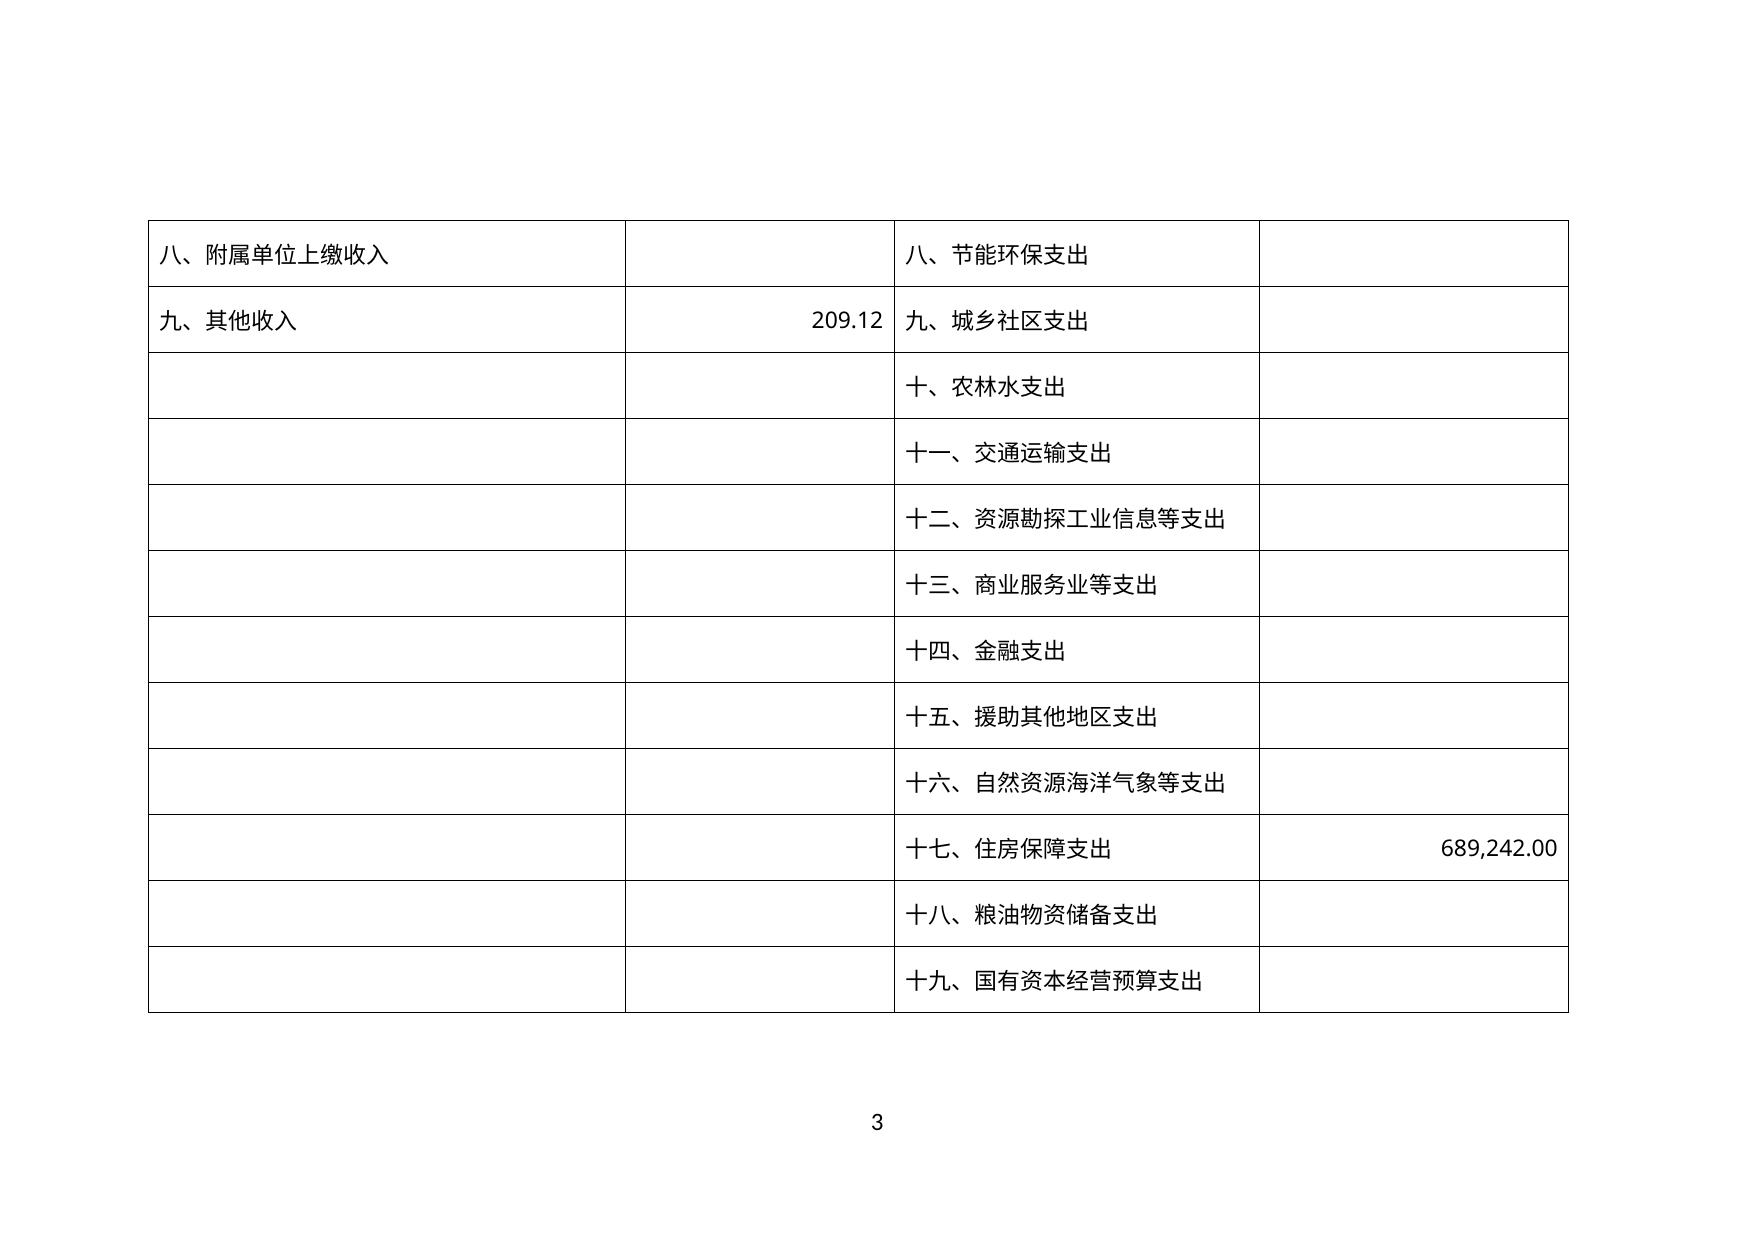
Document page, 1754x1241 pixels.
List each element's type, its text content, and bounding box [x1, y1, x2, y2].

table_cell [626, 419, 894, 484]
table_cell [1260, 683, 1568, 748]
table_cell [626, 815, 894, 880]
table_cell [1260, 419, 1568, 484]
table_cell [149, 353, 625, 418]
table_cell 十五、援助其他地区支出 [895, 683, 1259, 748]
table_cell 十七、住房保障支出 [895, 815, 1259, 880]
table_cell [1260, 947, 1568, 1012]
table_cell [149, 881, 625, 946]
table_cell [149, 815, 625, 880]
table_cell 689,242.00 [1260, 815, 1568, 880]
table_cell [149, 749, 625, 814]
table_cell [1260, 485, 1568, 550]
table_cell [626, 881, 894, 946]
table_cell [626, 551, 894, 616]
table_cell 十三、商业服务业等支出 [895, 551, 1259, 616]
table_cell [149, 419, 625, 484]
table_cell [1260, 881, 1568, 946]
table_cell [626, 485, 894, 550]
table_cell 八、附属单位上缴收入 [149, 221, 625, 286]
table_cell [626, 221, 894, 286]
table_cell [1260, 749, 1568, 814]
table_cell [626, 617, 894, 682]
table_cell 十、农林水支出 [895, 353, 1259, 418]
table_cell [149, 617, 625, 682]
table_cell [1260, 551, 1568, 616]
table_cell [149, 551, 625, 616]
table_cell 十九、国有资本经营预算支出 [895, 947, 1259, 1012]
table_cell 十二、资源勘探工业信息等支出 [895, 485, 1259, 550]
table_cell [626, 353, 894, 418]
table_cell [149, 683, 625, 748]
table_cell 209.12 [626, 287, 894, 352]
table_cell [1260, 287, 1568, 352]
table_cell [626, 683, 894, 748]
table_cell 九、其他收入 [149, 287, 625, 352]
table_cell [1260, 617, 1568, 682]
table_cell [149, 485, 625, 550]
table_cell 十四、金融支出 [895, 617, 1259, 682]
table_cell [1260, 221, 1568, 286]
table_cell [626, 947, 894, 1012]
table_cell 十一、交通运输支出 [895, 419, 1259, 484]
table_cell 九、城乡社区支出 [895, 287, 1259, 352]
table_cell [1260, 353, 1568, 418]
table_cell [626, 749, 894, 814]
table_cell 八、节能环保支出 [895, 221, 1259, 286]
table_cell [149, 947, 625, 1012]
table_cell 十六、自然资源海洋气象等支出 [895, 749, 1259, 814]
table_cell 十八、粮油物资储备支出 [895, 881, 1259, 946]
